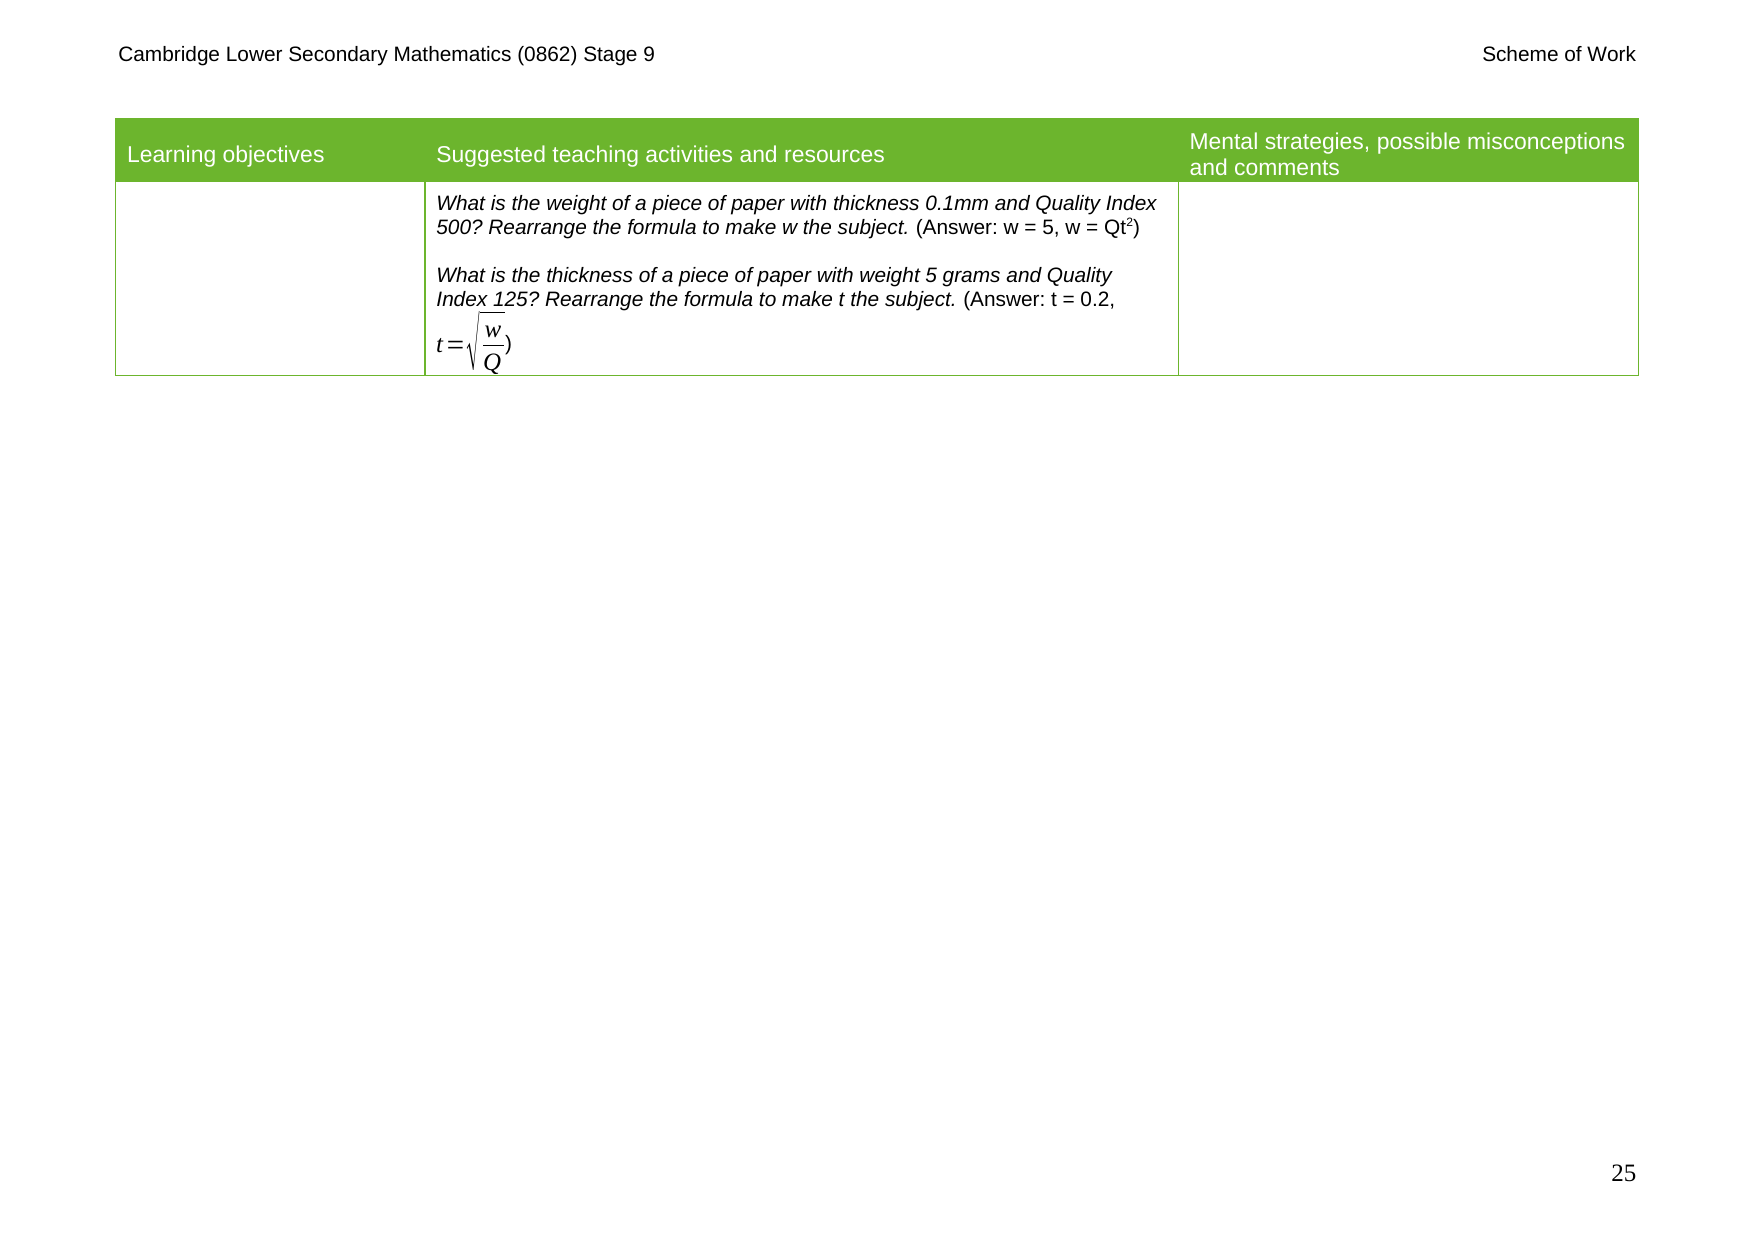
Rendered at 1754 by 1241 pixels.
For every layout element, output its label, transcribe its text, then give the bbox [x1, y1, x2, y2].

table_cell [1179, 182, 1638, 374]
table_header Learning objectives [116, 119, 424, 181]
table_header Suggested teaching activities and resources [426, 119, 1178, 181]
table_header Mental strategies, possible misconceptions and comments [1179, 119, 1638, 181]
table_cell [426, 182, 1178, 374]
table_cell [116, 182, 424, 374]
